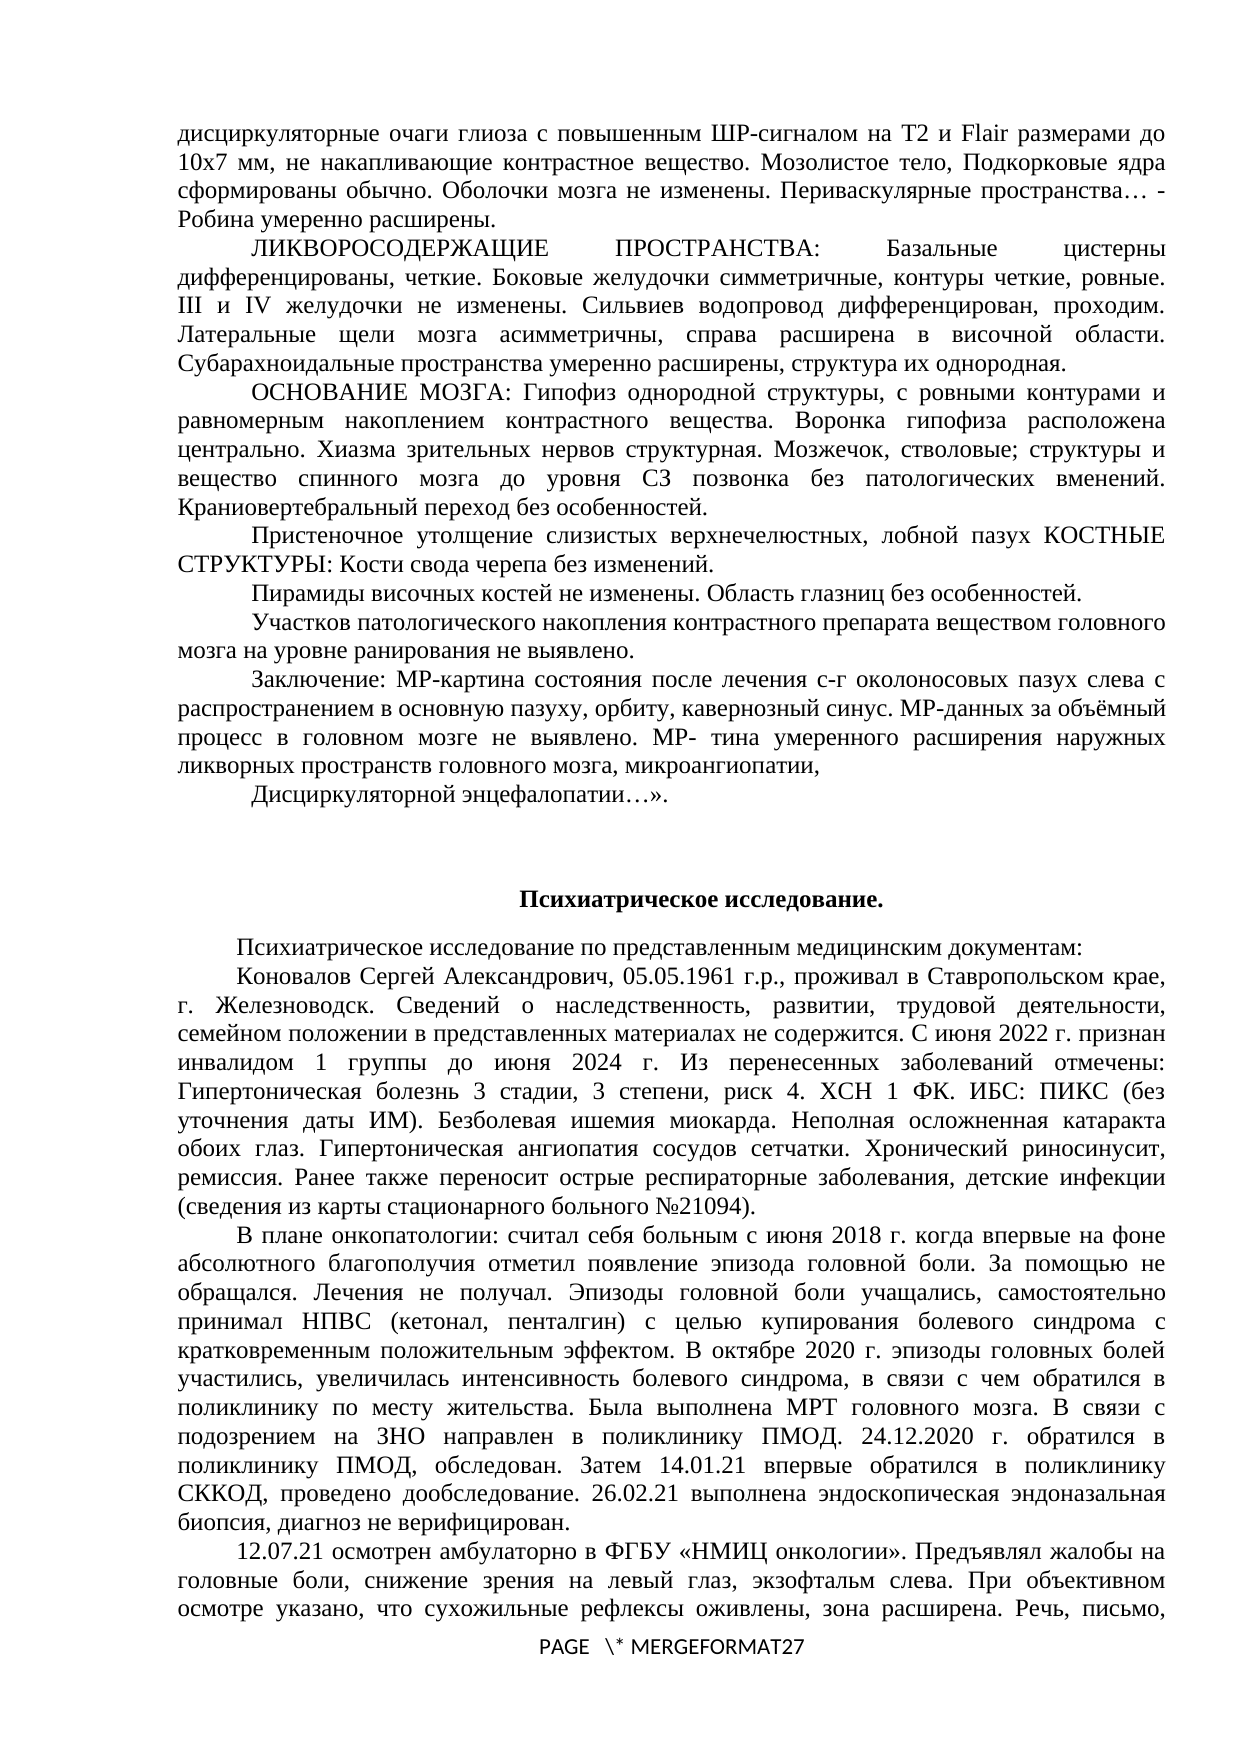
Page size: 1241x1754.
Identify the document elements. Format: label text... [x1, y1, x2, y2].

text Заключение: МР-картина состояния после лечения с-г околоносовых пазух слева с распространением в основную пазуху, орбиту, кавернозный синус. МР-данных за объёмный процесс в головном мозге не выявлено. МР- тина умеренного расширения наружных ликворных пространств головного мозга, микроангиопатии, [177, 664, 1167, 779]
text ЛИКВОРОСОДЕРЖАЩИЕ ПРОСТРАНСТВА: Базальные цистерны дифференцированы, четкие. Боковые желудочки симметричные, контуры четкие, ровные. III и IV желудочки не изменены. Сильвиев водопровод дифференцирован, проходим. Латеральные щели мозга асимметричны, справа расширена в височной области. Субарахноидальные пространства умеренно расширены, структура их однородная. [177, 233, 1167, 377]
text Психиатрическое исследование. [177, 884, 1167, 913]
text Дисциркуляторной энцефалопатии…». [177, 779, 1167, 808]
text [177, 118, 1167, 233]
text Пристеночное утолщение слизистых верхнечелюстных, лобной пазух КОСТНЫЕ СТРУКТУРЫ: Кости свода черепа без изменений. [177, 521, 1167, 578]
text В плане онкопатологии: считал себя больным с июня 2018 г. когда впервые на фоне абсолютного благополучия отметил появление эпизода головной боли. За помощью не обращался. Лечения не получал. Эпизоды головной боли учащались, самостоятельно принимал НПВС (кетонал, пенталгин) с целью купирования болевого синдрома с кратковременным положительным эффектом. В октябре 2020 г. эпизоды головных болей участились, увеличилась интенсивность болевого синдрома, в связи с чем обратился в поликлинику по месту жительства. Была выполнена МРТ головного мозга. В связи с подозрением на ЗНО направлен в поликлинику ПМОД. 24.12.2020 г. обратился в поликлинику ПМОД, обследован. Затем 14.01.21 впервые обратился в поликлинику СККОД, проведено дообследование. 26.02.21 выполнена эндоскопическая эндоназальная биопсия, диагноз не верифицирован. [177, 1220, 1167, 1536]
text Коновалов Сергей Александрович, 05.05.1961 г.р., проживал в Ставропольском крае, г. Железноводск. Сведений о наследственность, развитии, трудовой деятельности, семейном положении в представленных материалах не содержится. С июня 2022 г. признан инвалидом 1 группы до июня 2024 г. Из перенесенных заболеваний отмечены: Гипертоническая болезнь 3 стадии, 3 степени, риск 4. ХСН 1 ФК. ИБС: ПИКС (без уточнения даты ИМ). Безболевая ишемия миокарда. Неполная осложненная катаракта обоих глаз. Гипертоническая ангиопатия сосудов сетчатки. Хронический риносинусит, ремиссия. Ранее также переносит острые респираторные заболевания, детские инфекции (сведения из карты стационарного больного №21094). [177, 961, 1167, 1220]
text Пирамиды височных костей не изменены. Область глазниц без особенностей. [177, 578, 1167, 607]
text Психиатрическое исследование по представленным медицинским документам: [177, 932, 1167, 961]
text ОСНОВАНИЕ МОЗГА: Гипофиз однородной структуры, с ровными контурами и равномерным накоплением контрастного вещества. Воронка гипофиза расположена центрально. Хиазма зрительных нервов структурная. Мозжечок, стволовые; структуры и вещество спинного мозга до уровня СЗ позвонка без патологических вменений. Краниовертебральный переход без особенностей. [177, 377, 1167, 521]
text Участков патологического накопления контрастного препарата веществом головного мозга на уровне ранирования не выявлено. [177, 607, 1167, 664]
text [177, 1536, 1167, 1622]
